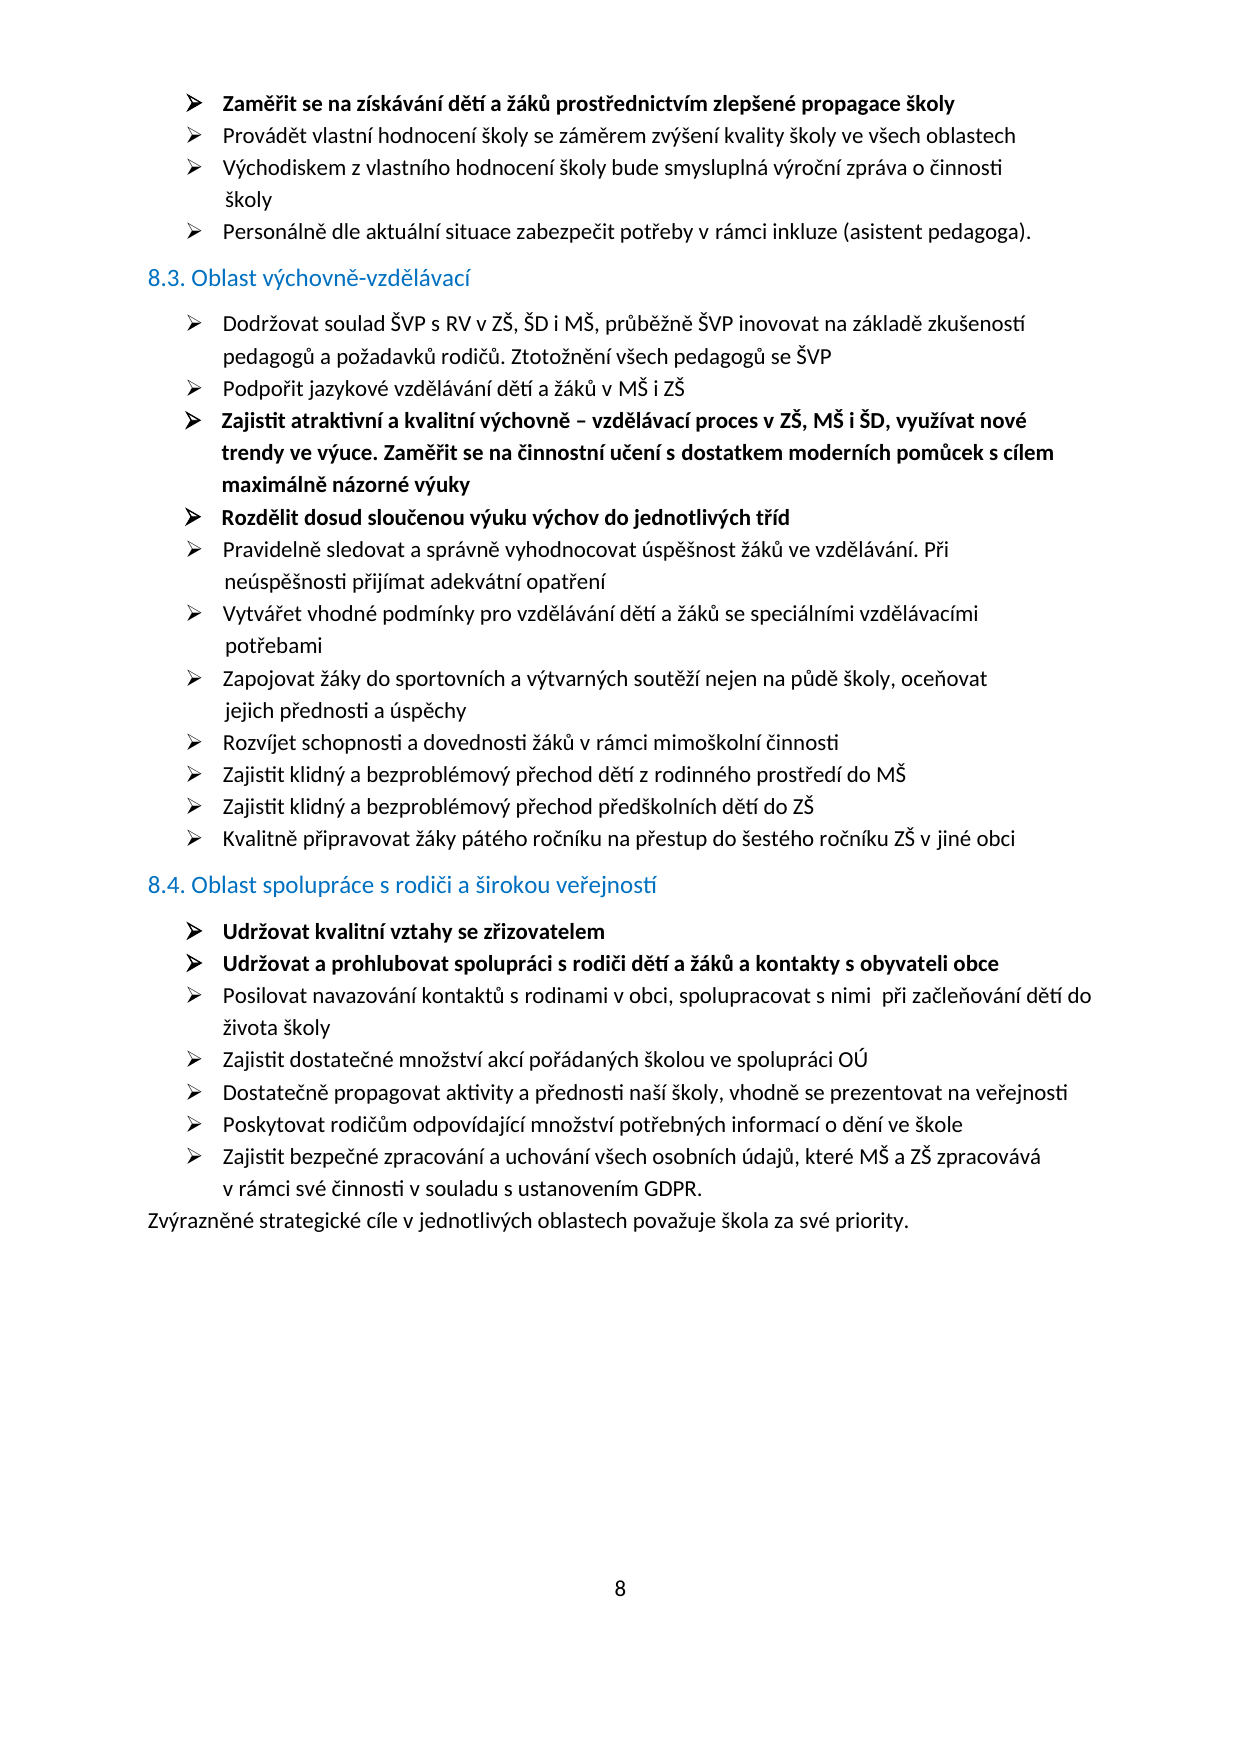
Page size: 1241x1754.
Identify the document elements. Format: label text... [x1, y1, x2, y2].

list Zajistit dostatečné množství akcí pořádaných školou ve spolupráci OÚ [185, 1046, 1092, 1073]
list Udržovat a prohlubovat spolupráci s rodiči dětí a žáků a kontakty s obyvateli obce [185, 949, 1092, 977]
list Zapojovat žáky do sportovních a výtvarných soutěží nejen na půdě školy, oceňovat [185, 664, 1092, 692]
text 8.4. Oblast spolupráce s rodiči a širokou veřejností [148, 869, 1092, 900]
list Pravidelně sledovat a správně vyhodnocovat úspěšnost žáků ve vzdělávání. Při [185, 535, 1092, 563]
list Dodržovat soulad ŠVP s RV v ZŠ, ŠD i MŠ, průběžně ŠVP inovovat na základě zkušeností pedagogů a požadavků rodičů. Ztotožnění všech pedagogů se ŠVP [185, 309, 1092, 370]
list Rozdělit dosud sloučenou výuku výchov do jednotlivých tříd [184, 503, 1092, 531]
list Zajistit bezpečné zpracování a uchování všech osobních údajů, které MŠ a ZŠ zpracovává v rámci své činnosti v souladu s ustanovením GDPR. [185, 1142, 1092, 1202]
list Provádět vlastní hodnocení školy se záměrem zvýšení kvality školy ve všech oblastech [185, 121, 1092, 149]
list Zajistit atraktivní a kvalitní výchovně – vzdělávací proces v ZŠ, MŠ i ŠD, využívat nové trendy ve výuce. Zaměřit se na činnostní učení s dostatkem moderních pomůcek s cílem maximálně názorné výuky [184, 406, 1092, 498]
list Zajistit klidný a bezproblémový přechod předškolních dětí do ZŠ [185, 792, 1092, 820]
list Dostatečně propagovat aktivity a přednosti naší školy, vhodně se prezentovat na veřejnosti [185, 1078, 1092, 1106]
list Udržovat kvalitní vztahy se zřizovatelem [185, 917, 1092, 945]
text Zvýrazněné strategické cíle v jednotlivých oblastech považuje škola za své priority. [148, 1206, 1092, 1234]
list Poskytovat rodičům odpovídající množství potřebných informací o dění ve škole [185, 1110, 1092, 1138]
list Východiskem z vlastního hodnocení školy bude smysluplná výroční zpráva o činnosti [185, 153, 1092, 181]
text potřebami [148, 631, 1092, 659]
list Zaměřit se na získávání dětí a žáků prostřednictvím zlepšené propagace školy [185, 89, 1092, 117]
list Rozvíjet schopnosti a dovednosti žáků v rámci mimoškolní činnosti [185, 728, 1092, 756]
list Posilovat navazování kontaktů s rodinami v obci, spolupracovat s nimi při začleňování dětí do života školy [185, 981, 1092, 1041]
text neúspěšnosti přijímat adekvátní opatření [173, 567, 1092, 595]
list Personálně dle aktuální situace zabezpečit potřeby v rámci inkluze (asistent pedagoga). [185, 217, 1092, 245]
text školy [148, 185, 1092, 213]
list Vytvářet vhodné podmínky pro vzdělávání dětí a žáků se speciálními vzdělávacími [185, 599, 1092, 627]
text jejich přednosti a úspěchy [148, 696, 1092, 724]
list Zajistit klidný a bezproblémový přechod dětí z rodinného prostředí do MŠ [185, 760, 1092, 788]
text 8.3. Oblast výchovně-vzdělávací [148, 262, 1092, 293]
list Kvalitně připravovat žáky pátého ročníku na přestup do šestého ročníku ZŠ v jiné obci [185, 824, 1092, 853]
list Podpořit jazykové vzdělávání dětí a žáků v MŠ i ZŠ [185, 374, 1092, 402]
